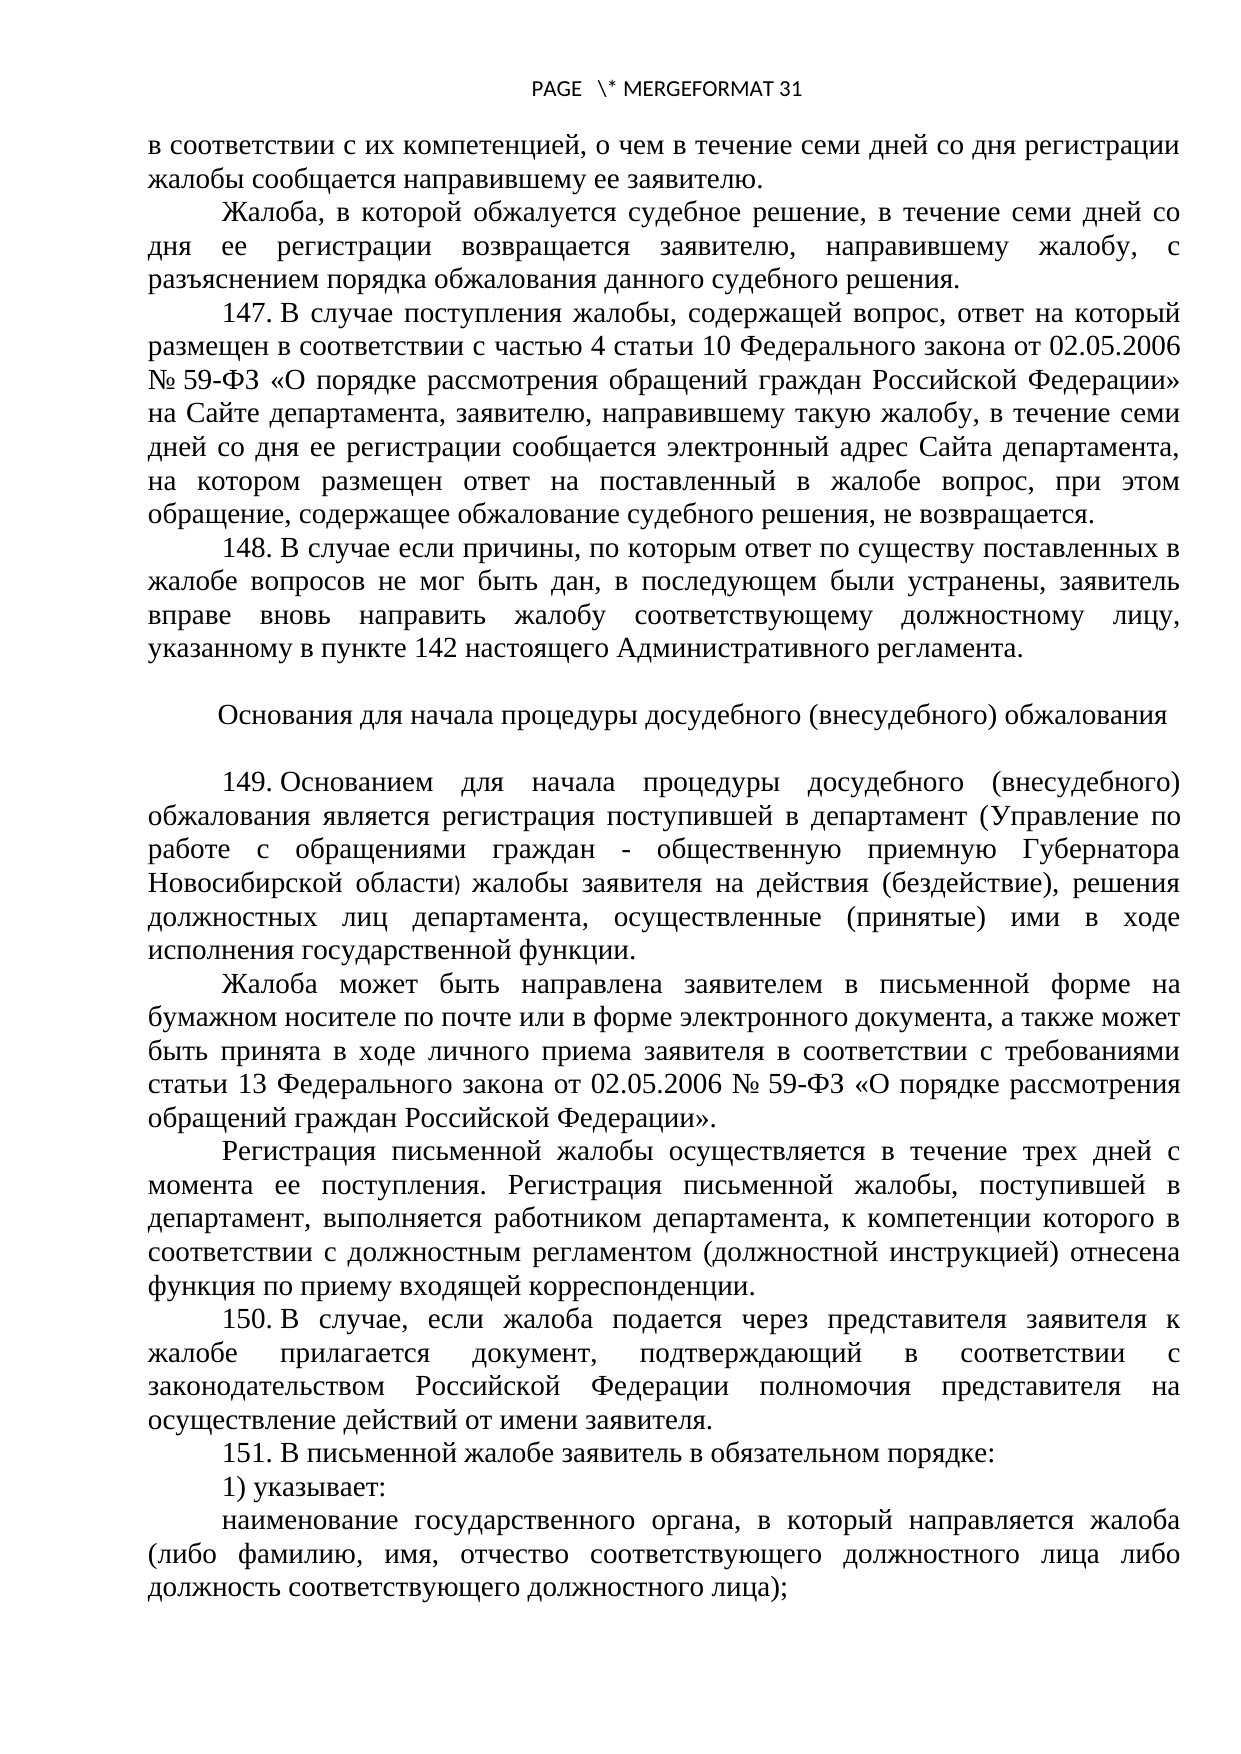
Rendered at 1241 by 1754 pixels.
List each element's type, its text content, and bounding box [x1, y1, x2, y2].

text наименование государственного органа, в который направляется жалоба (либо фамилию, имя, отчество соответствующего должностного лица либо должность соответствующего должностного лица); [148, 1502, 1181, 1603]
text 151. В письменной жалобе заявитель в обязательном порядке: [148, 1435, 1181, 1469]
text 150. В случае, если жалоба подается через представителя заявителя к жалобе прилагается документ, подтверждающий в соответствии с законодательством Российской Федерации полномочия представителя на осуществление действий от имени заявителя. [148, 1301, 1181, 1435]
text 147. В случае поступления жалобы, содержащей вопрос, ответ на который размещен в соответствии с частью 4 статьи 10 Федерального закона от 02.05.2006 № 59-ФЗ «О порядке рассмотрения обращений граждан Российской Федерации» на Сайте департамента, заявителю, направившему такую жалобу, в течение семи дней со дня ее регистрации сообщается электронный адрес Сайта департамента, на котором размещен ответ на поставленный в жалобе вопрос, при этом обращение, содержащее обжалование судебного решения, не возвращается. [148, 295, 1181, 530]
text Жалоба, в которой обжалуется судебное решение, в течение семи дней со дня ее регистрации возвращается заявителю, направившему жалобу, с разъяснением порядка обжалования данного судебного решения. [148, 194, 1181, 295]
text Жалоба может быть направлена заявителем в письменной форме на бумажном носителе по почте или в форме электронного документа, а также может быть принята в ходе личного приема заявителя в соответствии с требованиями статьи 13 Федерального закона от 02.05.2006 № 59-ФЗ «О порядке рассмотрения обращений граждан Российской Федерации». [148, 966, 1181, 1133]
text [148, 127, 1181, 194]
text Регистрация письменной жалобы осуществляется в течение трех дней с момента ее поступления. Регистрация письменной жалобы, поступившей в департамент, выполняется работником департамента, к компетенции которого в соответствии с должностным регламентом (должностной инструкцией) отнесена функция по приему входящей корреспонденции. [148, 1133, 1181, 1301]
text 148. В случае если причины, по которым ответ по существу поставленных в жалобе вопросов не мог быть дан, в последующем были устранены, заявитель вправе вновь направить жалобу соответствующему должностному лицу, указанному в пункте 142 настоящего Административного регламента. [148, 530, 1181, 664]
text Основания для начала процедуры досудебного (внесудебного) обжалования [148, 697, 1181, 731]
text 1) указывает: [148, 1469, 1181, 1502]
text 149. Основанием для начала процедуры досудебного (внесудебного) обжалования является регистрация поступившей в департамент (Управление по работе с обращениями граждан - общественную приемную Губернатора Новосибирской области) жалобы заявителя на действия (бездействие), решения должностных лиц департамента, осуществленные (принятые) ими в ходе исполнения государственной функции. [148, 764, 1181, 966]
